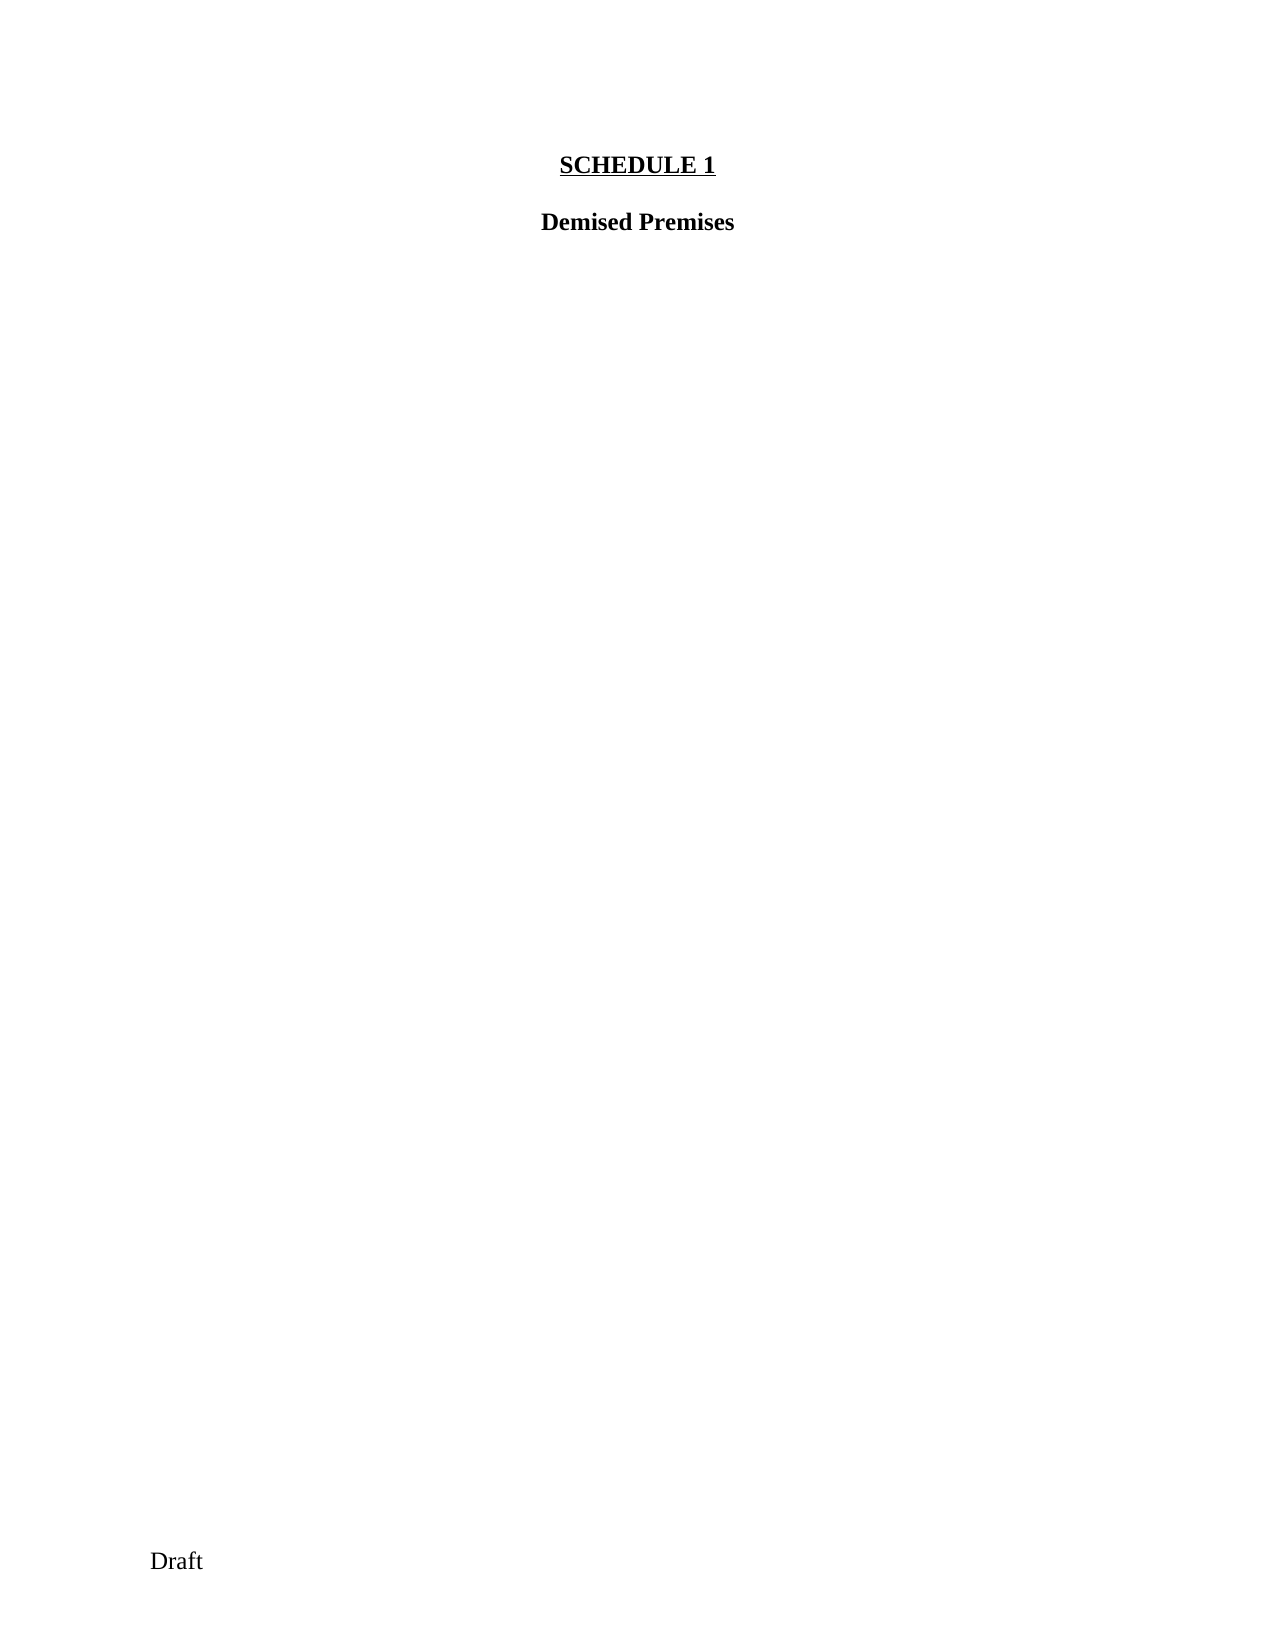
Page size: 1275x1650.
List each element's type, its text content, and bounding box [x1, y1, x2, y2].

text SCHEDULE 1 [150, 150, 1125, 179]
text Demised Premises [150, 207, 1125, 236]
